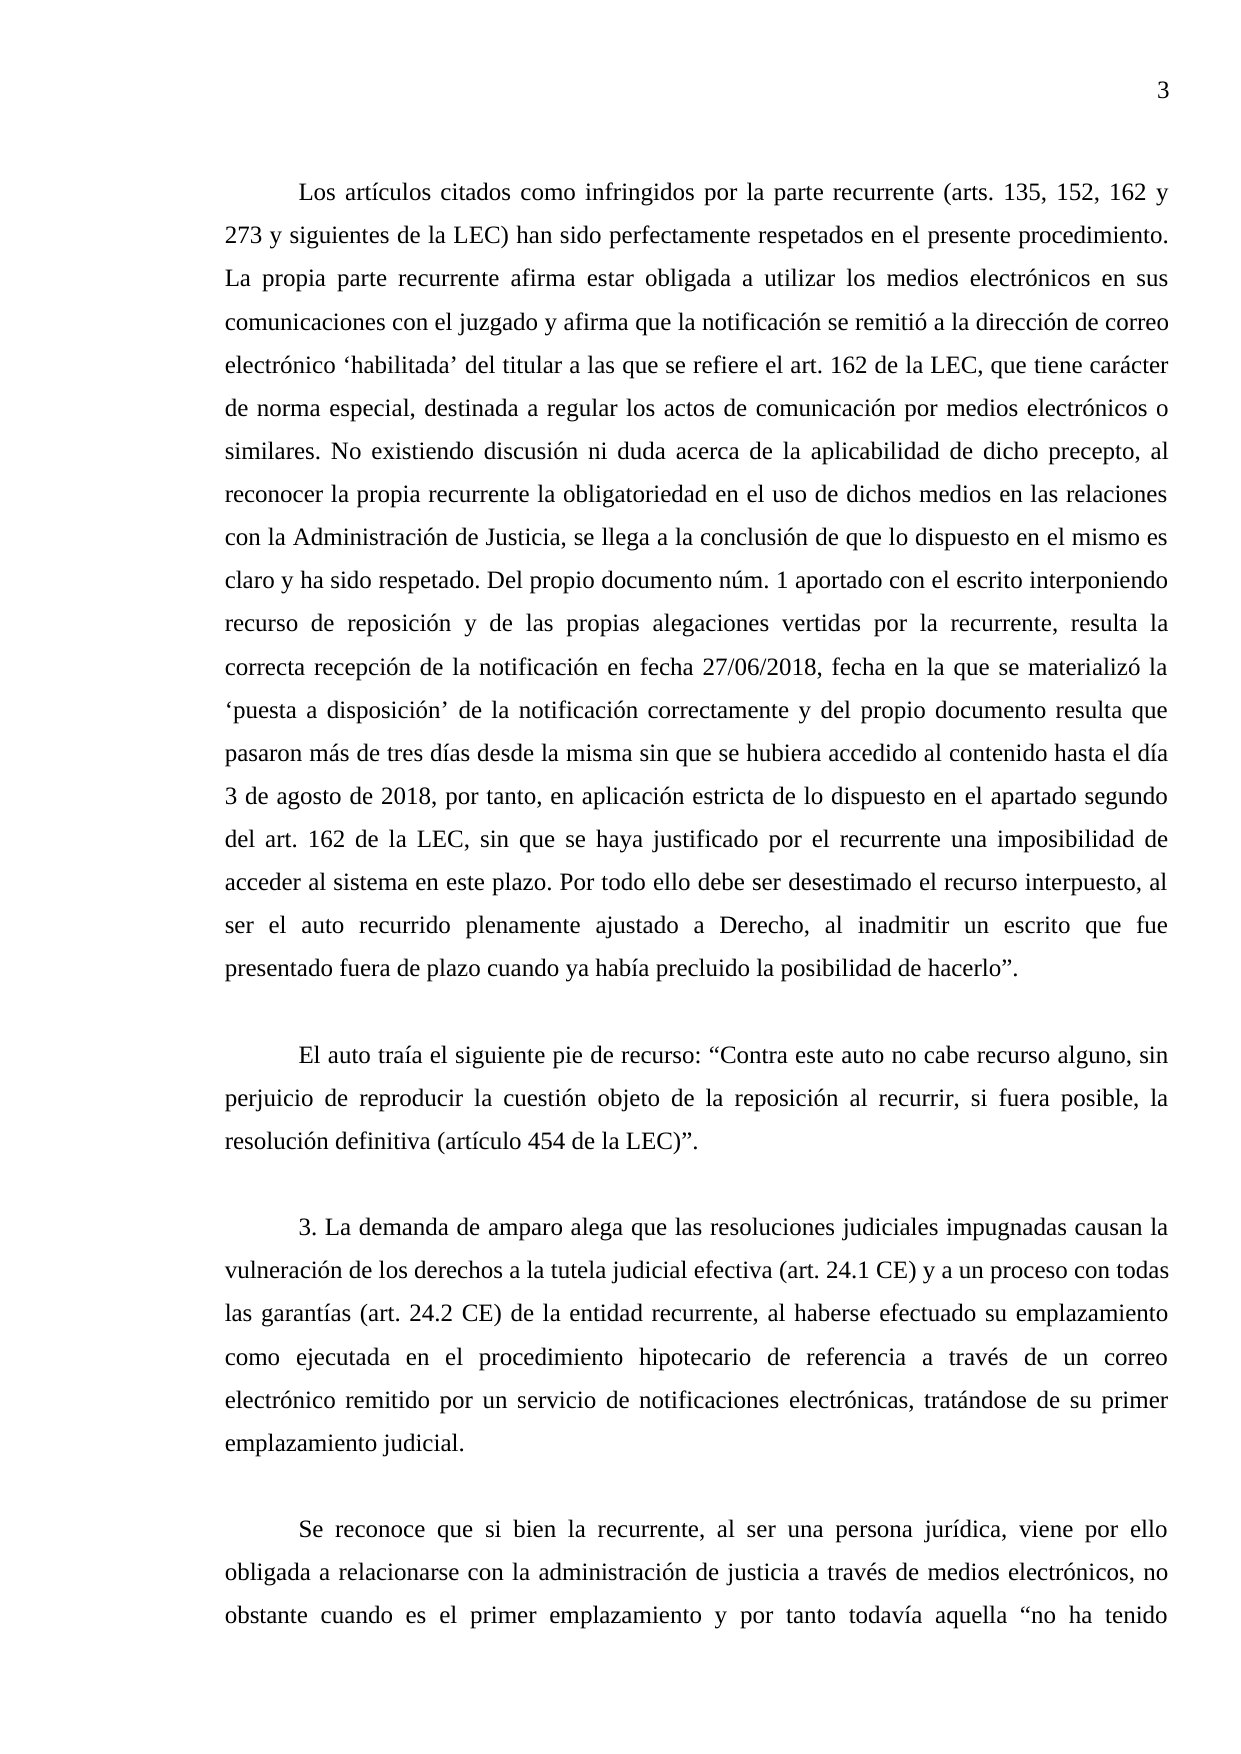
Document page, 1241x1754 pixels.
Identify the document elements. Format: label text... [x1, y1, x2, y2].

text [224, 1514, 1169, 1629]
text El auto traía el siguiente pie de recurso: “Contra este auto no cabe recurso alguno, sin perjuicio de reproducir la cuestión objeto de la reposición al recurrir, si fuera posible, la resolución definitiva (artículo 454 de la LEC)”. [224, 1040, 1169, 1155]
text Los artículos citados como infringidos por la parte recurrente (arts. 135, 152, 162 y 273 y siguientes de la LEC) han sido perfectamente respetados en el presente procedimiento. La propia parte recurrente afirma estar obligada a utilizar los medios electrónicos en sus comunicaciones con el juzgado y afirma que la notificación se remitió a la dirección de correo electrónico ‘habilitada’ del titular a las que se refiere el art. 162 de la LEC, que tiene carácter de norma especial, destinada a regular los actos de comunicación por medios electrónicos o similares. No existiendo discusión ni duda acerca de la aplicabilidad de dicho precepto, al reconocer la propia recurrente la obligatoriedad en el uso de dichos medios en las relaciones con la Administración de Justicia, se llega a la conclusión de que lo dispuesto en el mismo es claro y ha sido respetado. Del propio documento núm. 1 aportado con el escrito interponiendo recurso de reposición y de las propias alegaciones vertidas por la recurrente, resulta la correcta recepción de la notificación en fecha 27/06/2018, fecha en la que se materializó la ‘puesta a disposición’ de la notificación correctamente y del propio documento resulta que pasaron más de tres días desde la misma sin que se hubiera accedido al contenido hasta el día 3 de agosto de 2018, por tanto, en aplicación estricta de lo dispuesto en el apartado segundo del art. 162 de la LEC, sin que se haya justificado por el recurrente una imposibilidad de acceder al sistema en este plazo. Por todo ello debe ser desestimado el recurso interpuesto, al ser el auto recurrido plenamente ajustado a Derecho, al inadmitir un escrito que fue presentado fuera de plazo cuando ya había precluido la posibilidad de hacerlo”. [224, 177, 1169, 982]
text 3. La demanda de amparo alega que las resoluciones judiciales impugnadas causan la vulneración de los derechos a la tutela judicial efectiva (art. 24.1 CE) y a un proceso con todas las garantías (art. 24.2 CE) de la entidad recurrente, al haberse efectuado su emplazamiento como ejecutada en el procedimiento hipotecario de referencia a través de un correo electrónico remitido por un servicio de notificaciones electrónicas, tratándose de su primer emplazamiento judicial. [224, 1212, 1169, 1457]
